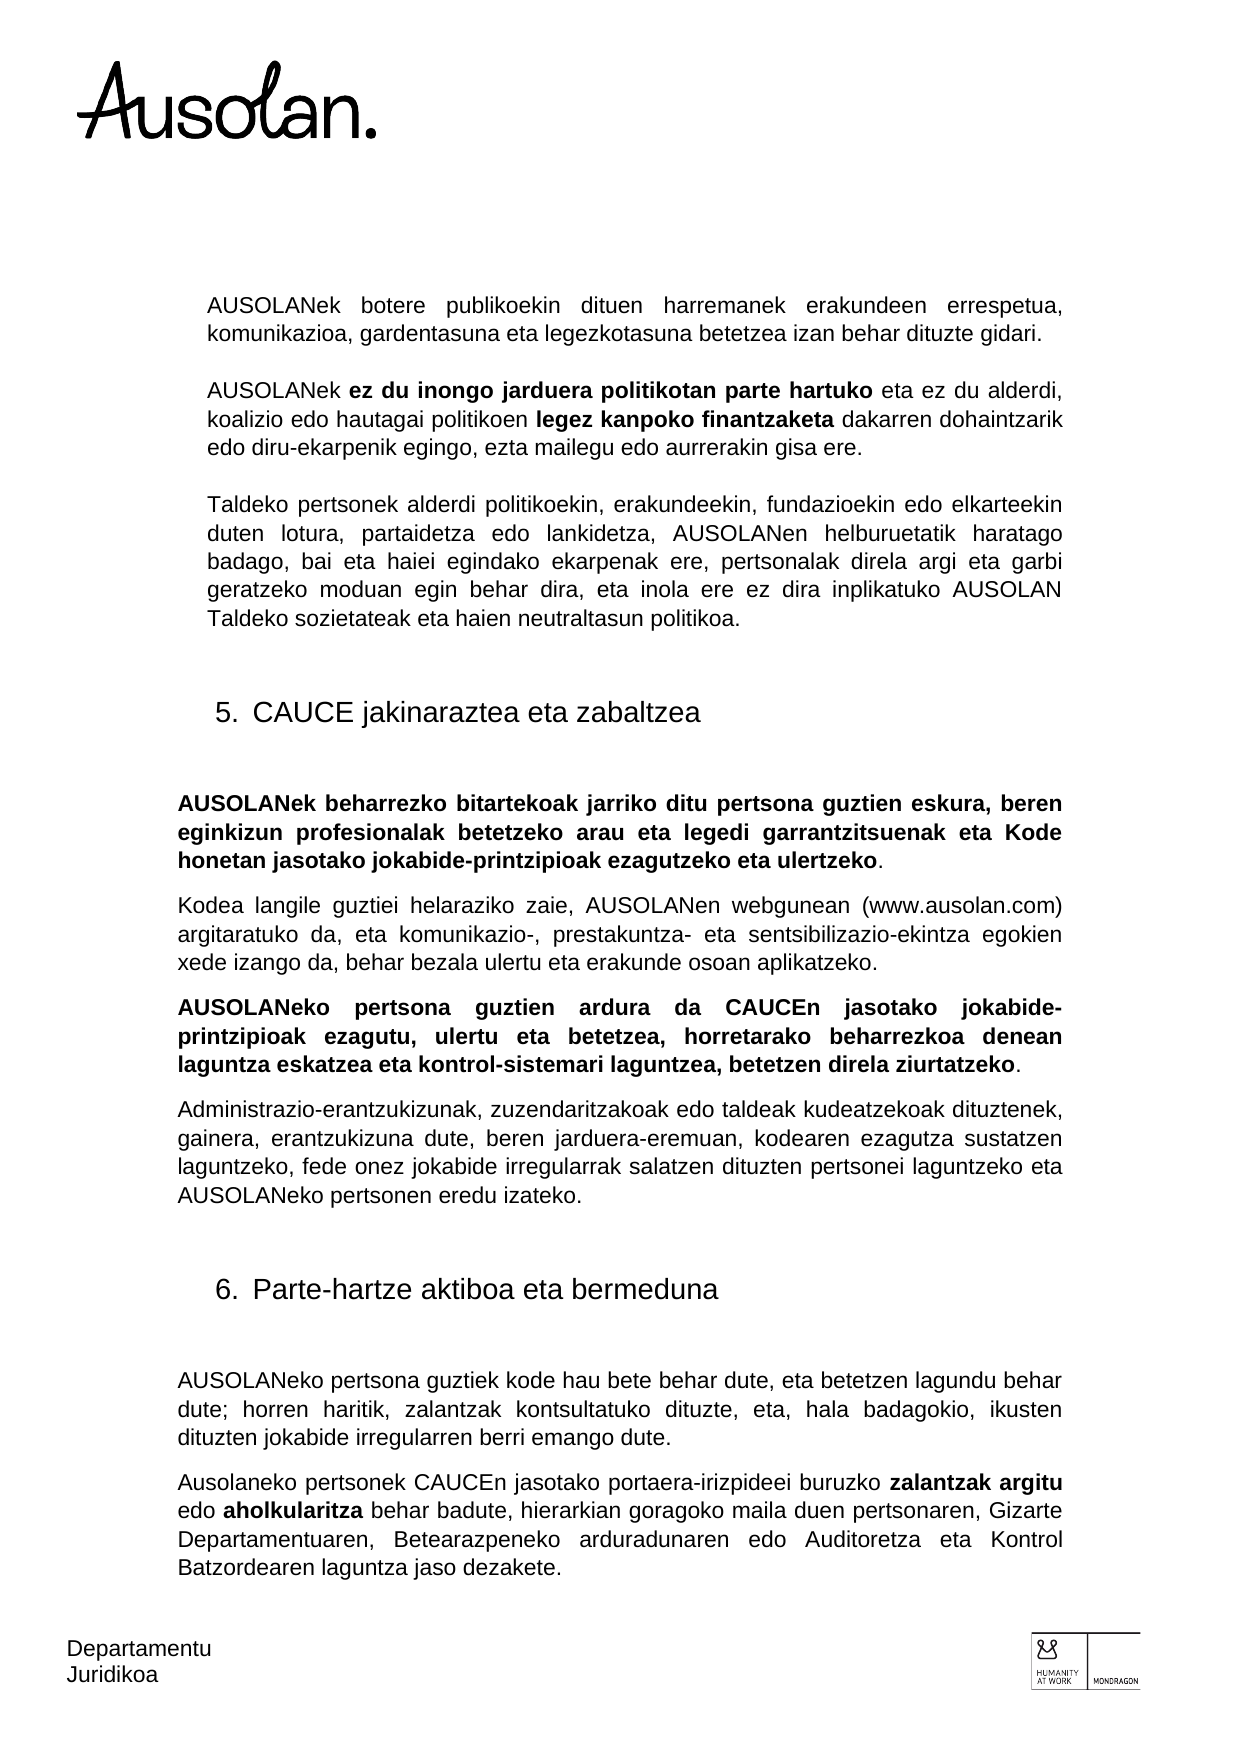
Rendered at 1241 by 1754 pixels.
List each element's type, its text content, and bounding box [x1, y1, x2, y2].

text Ausolaneko pertsonek CAUCEn jasotako portaera-irizpideei buruzko zalantzak argitu edo aholkularitza behar badute, hierarkian goragoko maila duen pertsonaren, Gizarte Departamentuaren, Betearazpeneko arduradunaren edo Auditoretza eta Kontrol Batzordearen laguntza jaso dezakete. [177, 1469, 1063, 1581]
text AUSOLANek beharrezko bitartekoak jarriko ditu pertsona guztien eskura, beren eginkizun profesionalak betetzeko arau eta legedi garrantzitsuenak eta Kode honetan jasotako jokabide-printzipioak ezagutzeko eta ulertzeko. [177, 790, 1063, 873]
text Kodea langile guztiei helaraziko zaie, AUSOLANen webgunean (www.ausolan.com) argitaratuko da, eta komunikazio-, prestakuntza- eta sentsibilizazio-ekintza egokien xede izango da, behar bezala ulertu eta erakunde osoan aplikatzeko. [177, 892, 1063, 976]
text Administrazio-erantzukizunak, zuzendaritzakoak edo taldeak kudeatzekoak dituztenek, gainera, erantzukizuna dute, beren jarduera-eremuan, kodearen ezagutza sustatzen laguntzeko, fede onez jokabide irregularrak salatzen dituzten pertsonei laguntzeko eta AUSOLANeko pertsonen eredu izateko. [177, 1096, 1063, 1208]
list AUSOLANek botere publikoekin dituen harremanek erakundeen errespetua, komunikazioa, gardentasuna eta legezkotasuna betetzea izan behar dituzte gidari. [207, 292, 1063, 347]
picture [1031, 1632, 1141, 1689]
subtitle CAUCE jakinaraztea eta zabaltzea [215, 695, 1063, 728]
picture [77, 60, 376, 139]
text AUSOLANeko pertsona guztiek kode hau bete behar dute, eta betetzen lagundu behar dute; horren haritik, zalantzak kontsultatuko dituzte, eta, hala badagokio, ikusten dituzten jokabide irregularren berri emango dute. [177, 1367, 1063, 1450]
text AUSOLANeko pertsona guztien ardura da CAUCEn jasotako jokabide-printzipioak ezagutu, ulertu eta betetzea, horretarako beharrezkoa denean laguntza eskatzea eta kontrol-sistemari laguntzea, betetzen direla ziurtatzeko. [177, 994, 1063, 1077]
subtitle Parte-hartze aktiboa eta bermeduna [215, 1272, 1063, 1305]
list Taldeko pertsonek alderdi politikoekin, erakundeekin, fundazioekin edo elkarteekin duten lotura, partaidetza edo lankidetza, AUSOLANen helburuetatik haratago badago, bai eta haiei egindako ekarpenak ere, pertsonalak direla argi eta garbi geratzeko moduan egin behar dira, eta inola ere ez dira inplikatuko AUSOLAN Taldeko sozietateak eta haien neutraltasun politikoa. [207, 491, 1063, 631]
list AUSOLANek ez du inongo jarduera politikotan parte hartuko eta ez du alderdi, koalizio edo hautagai politikoen legez kanpoko finantzaketa dakarren dohaintzarik edo diru-ekarpenik egingo, ezta mailegu edo aurrerakin gisa ere. [207, 377, 1063, 461]
